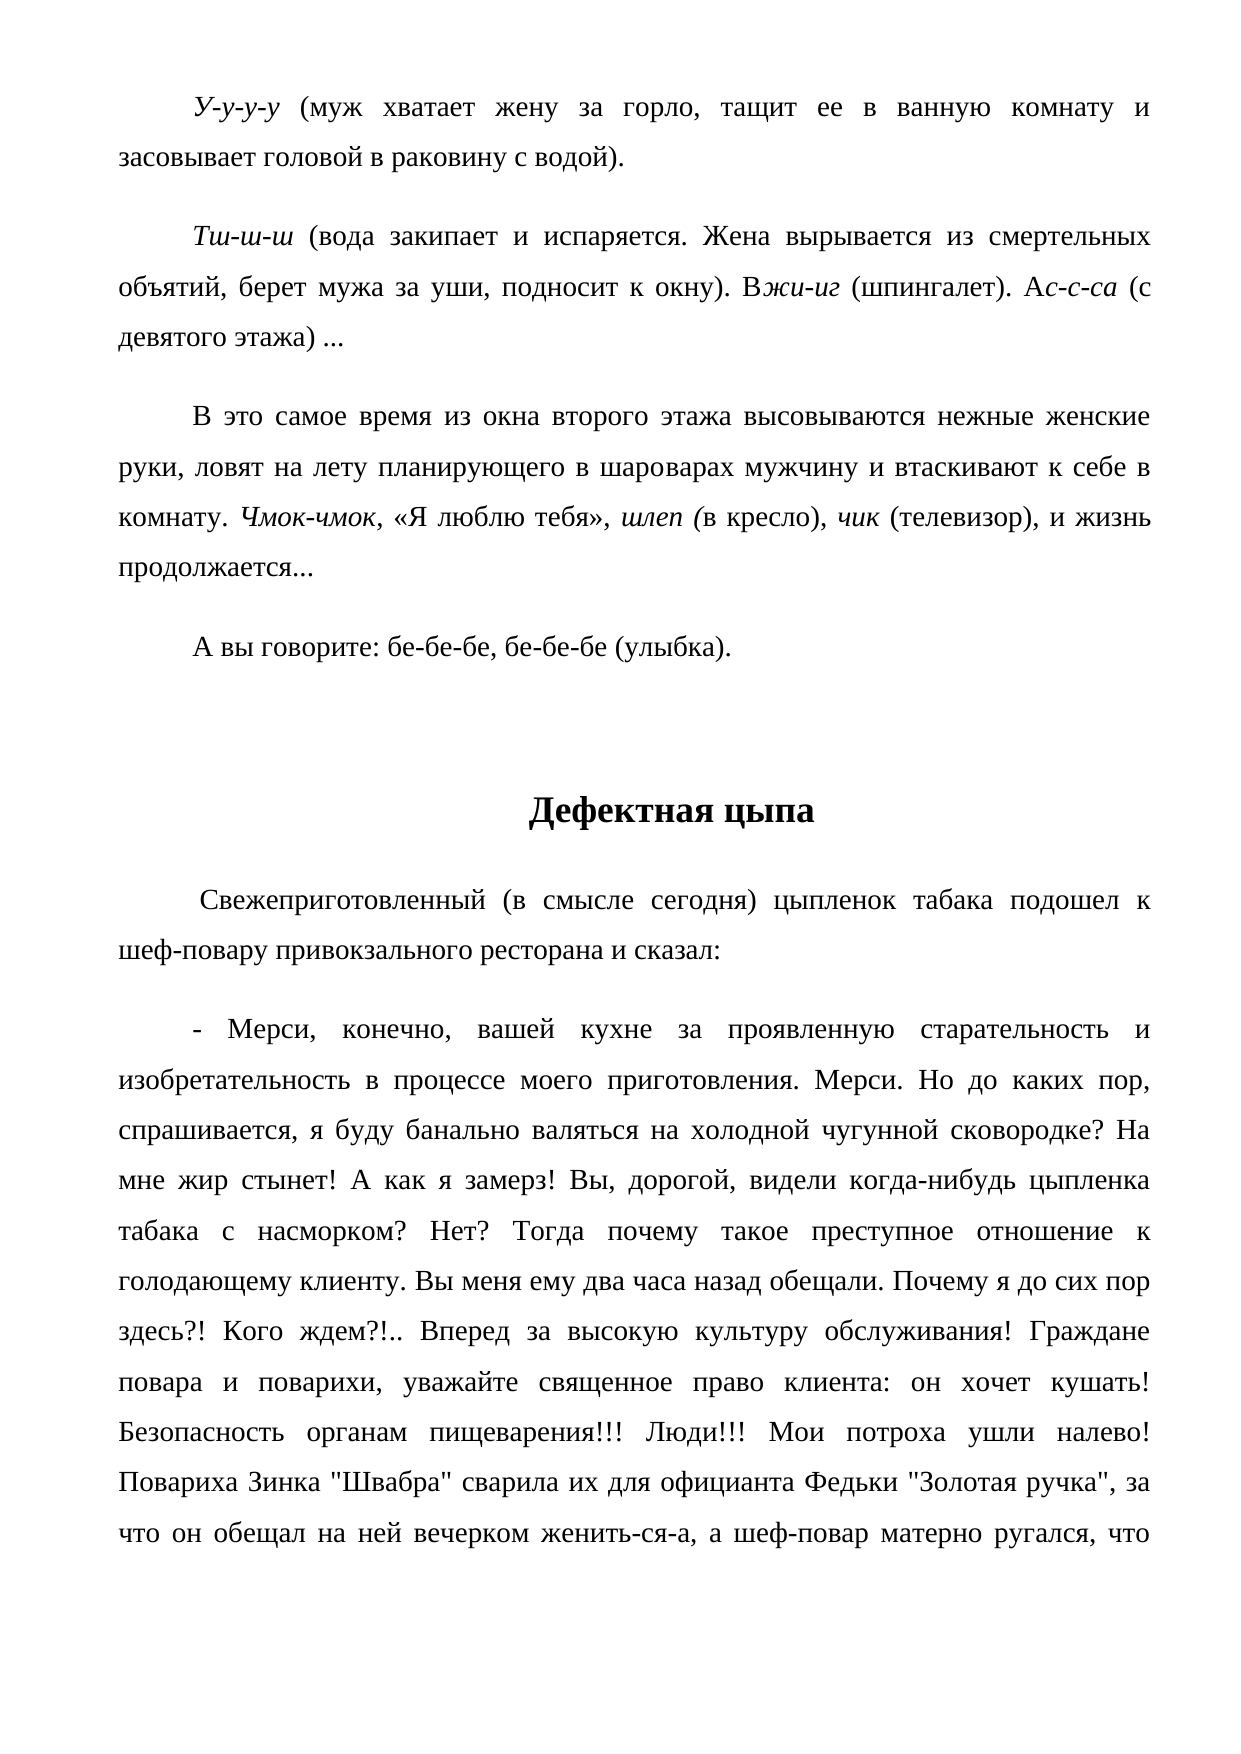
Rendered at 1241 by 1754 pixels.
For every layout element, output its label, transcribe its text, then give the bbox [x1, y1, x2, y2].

text А вы говорите: бе-бе-бе, бе-бе-бе (улыбка). [118, 629, 1152, 662]
text Дефектная цыпа [118, 788, 1152, 831]
text Тш-ш-ш (вода закипает и испаряется. Жена вырывается из смертельных объятий, берет мужа за уши, подносит к окну). Вжи-иг (шпингалет). Ас-с-са (с девятого этажа) ... [118, 218, 1152, 353]
text В это самое время из окна второго этажа высовываются нежные женские руки, ловят на лету планирующего в шароварах мужчину и втаскивают к себе в комнату. Чмок-чмок, «Я люблю тебя», шлеп (в кресло), чик (телевизор), и жизнь продолжается... [118, 398, 1152, 583]
text Свежеприготовленный (в смысле сегодня) цыпленок табака подошел к шеф-повару привокзального ресторана и сказал: [118, 882, 1152, 966]
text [118, 1012, 1152, 1548]
text У-у-у-у (муж хватает жену за горло, тащит ее в ванную комнату и засовывает головой в раковину с водой). [118, 89, 1152, 172]
